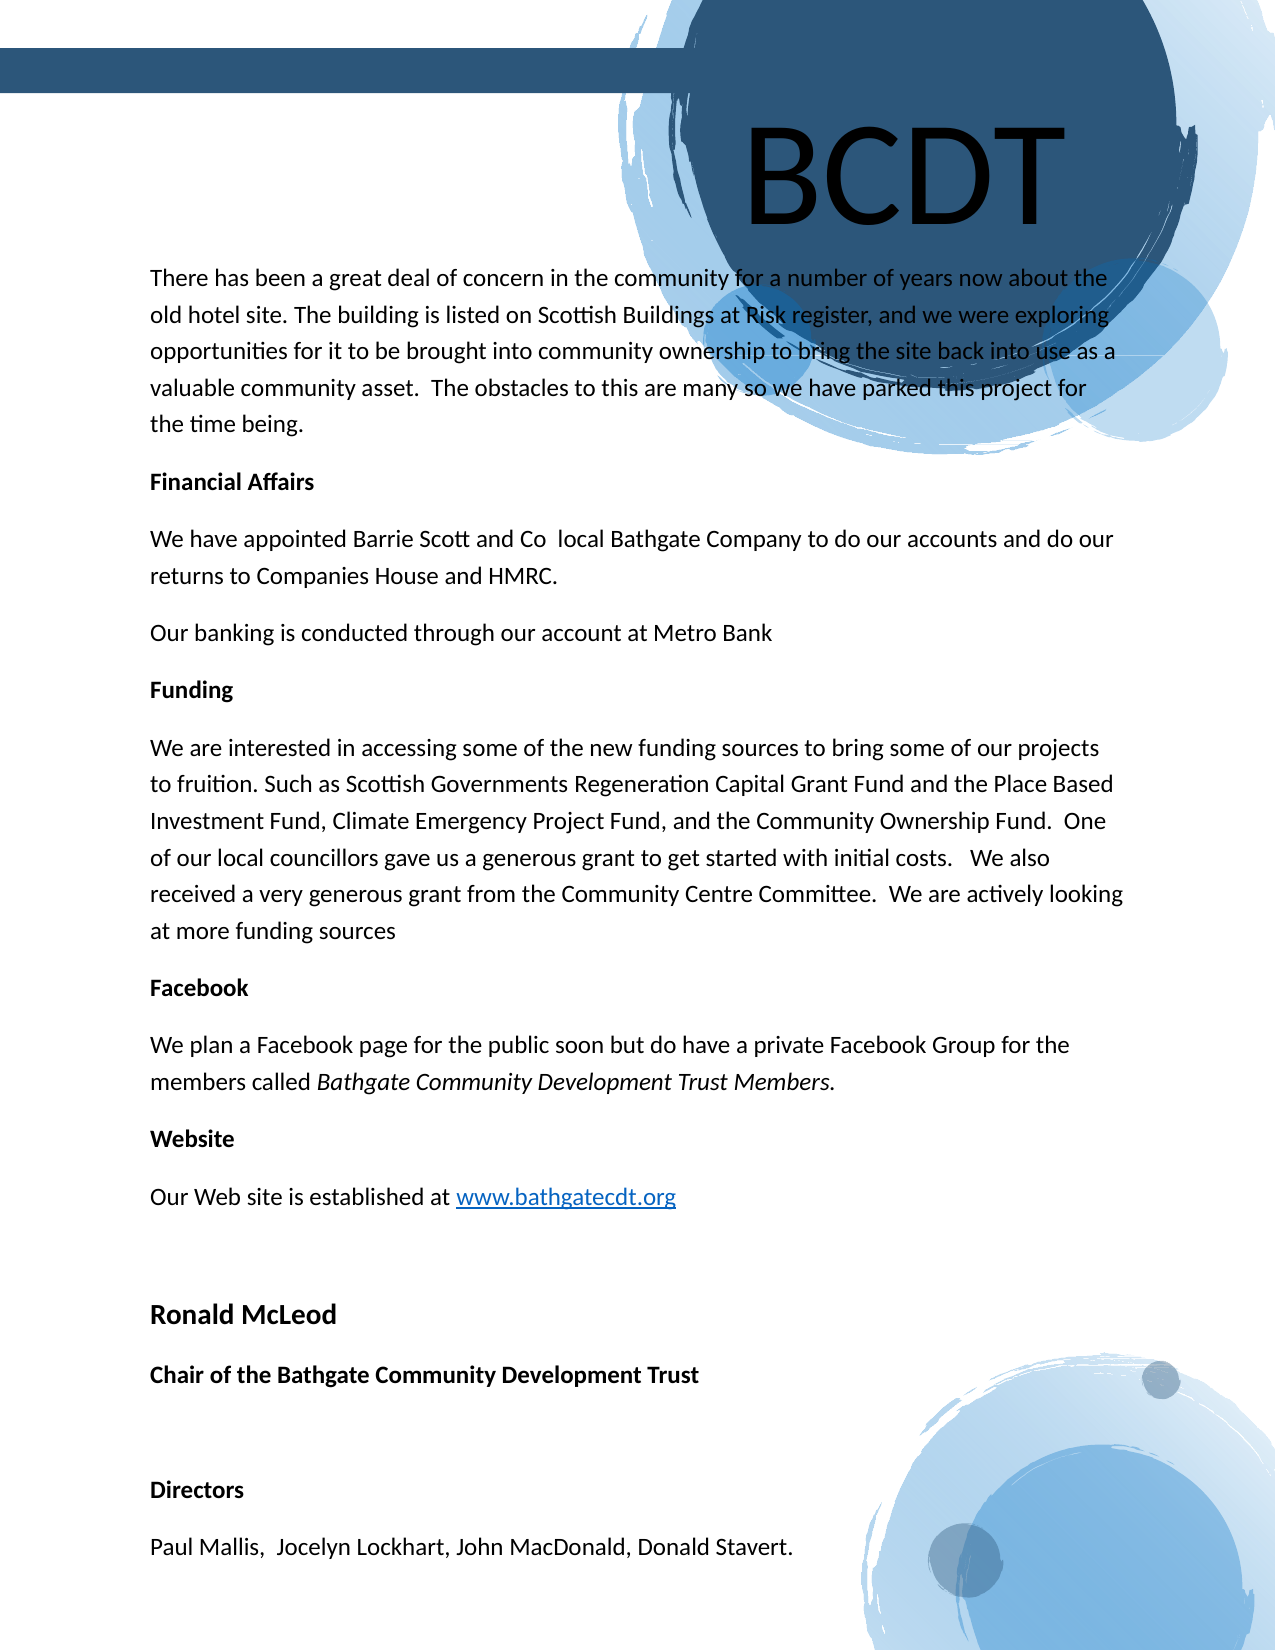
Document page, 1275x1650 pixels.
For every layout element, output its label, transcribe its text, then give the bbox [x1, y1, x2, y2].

text We have appointed Barrie Scott and Co local Bathgate Company to do our accounts and do our returns to Companies House and HMRC. [150, 523, 1125, 590]
text Directors [150, 1474, 1125, 1505]
text Our Web site is established at www.bathgatecdt.org [150, 1181, 1125, 1212]
text Funding [150, 675, 1125, 705]
text Our banking is conducted through our account at Metro Bank [150, 617, 1125, 648]
text We are interested in accessing some of the new funding sources to bring some of our projects to fruition. Such as Scottish Governments Regeneration Capital Grant Fund and the Place Based Investment Fund, Climate Emergency Project Fund, and the Community Ownership Fund. One of our local councillors gave us a generous grant to get started with initial costs. We also received a very generous grant from the Community Centre Committee. We are actively looking at more funding sources [150, 732, 1125, 945]
text Website [150, 1124, 1125, 1154]
text Chair of the Bathgate Community Development Trust [150, 1359, 1125, 1390]
text Paul Mallis, Jocelyn Lockhart, John MacDonald, Donald Stavert. [150, 1532, 1125, 1562]
text We plan a Facebook page for the public soon but do have a private Facebook Group for the members called Bathgate Community Development Trust Members. [150, 1030, 1125, 1097]
text Financial Affairs [150, 466, 1125, 496]
text Ronald McLeod [150, 1296, 1125, 1331]
text There has been a great deal of concern in the community for a number of years now about the old hotel site. The building is listed on Scottish Buildings at Risk register, and we were exploring opportunities for it to be brought into community ownership to bring the site back into use as a valuable community asset. The obstacles to this are many so we have parked this project for the time being. [150, 262, 1125, 439]
text Facebook [150, 972, 1125, 1003]
